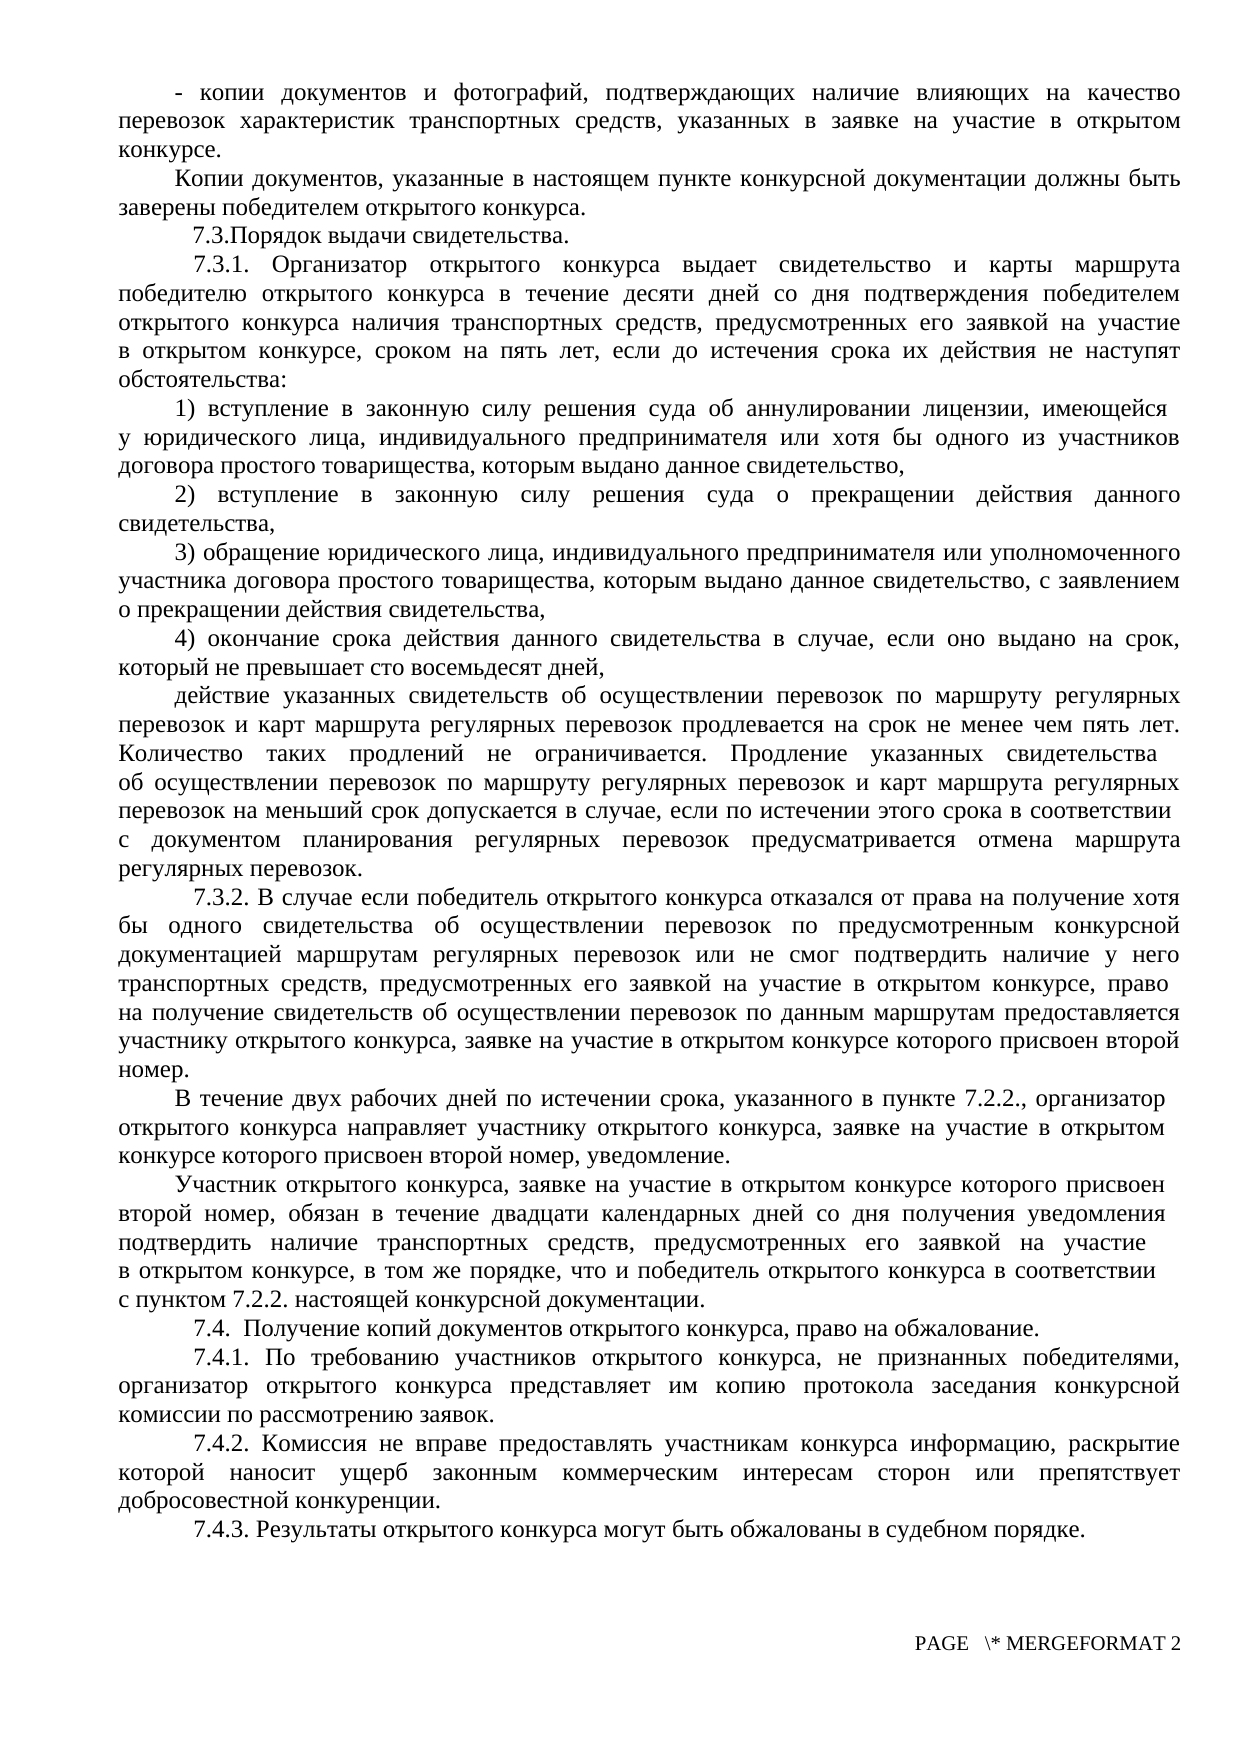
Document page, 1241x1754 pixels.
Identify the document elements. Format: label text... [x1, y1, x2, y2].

text 4) окончание срока действия данного свидетельства в случае, если оно выдано на срок, который не превышает сто восемьдесят дней, [118, 623, 1181, 681]
text 7.4.3. Результаты открытого конкурса могут быть обжалованы в судебном порядке. [118, 1514, 1181, 1543]
text 1) вступление в законную силу решения суда об аннулировании лицензии, имеющейся у юридического лица, индивидуального предпринимателя или хотя бы одного из участников договора простого товарищества, которым выдано данное свидетельство, [118, 393, 1181, 479]
text 3) обращение юридического лица, индивидуального предпринимателя или уполномоченного участника договора простого товарищества, которым выдано данное свидетельство, с заявлением о прекращении действия свидетельства, [118, 537, 1181, 623]
text 7.4.2. Комиссия не вправе предоставлять участникам конкурса информацию, раскрытие которой наносит ущерб законным коммерческим интересам сторон или препятствует добросовестной конкуренции. [118, 1428, 1181, 1514]
text - копии документов и фотографий, подтверждающих наличие влияющих на качество перевозок характеристик транспортных средств, указанных в заявке на участие в открытом конкурсе. [118, 77, 1181, 163]
text 7.4.1. По требованию участников открытого конкурса, не признанных победителями, организатор открытого конкурса представляет им копию протокола заседания конкурсной комиссии по рассмотрению заявок. [118, 1342, 1181, 1428]
text действие указанных свидетельств об осуществлении перевозок по маршруту регулярных перевозок и карт маршрута регулярных перевозок продлевается на срок не менее чем пять лет. Количество таких продлений не ограничивается. Продление указанных свидетельства об осуществлении перевозок по маршруту регулярных перевозок и карт маршрута регулярных перевозок на меньший срок допускается в случае, если по истечении этого срока в соответствии с документом планирования регулярных перевозок предусматривается отмена маршрута регулярных перевозок. [118, 681, 1181, 882]
text 7.3.2. В случае если победитель открытого конкурса отказался от права на получение хотя бы одного свидетельства об осуществлении перевозок по предусмотренным конкурсной документацией маршрутам регулярных перевозок или не смог подтвердить наличие у него транспортных средств, предусмотренных его заявкой на участие в открытом конкурсе, право на получение свидетельств об осуществлении перевозок по данным маршрутам предоставляется участнику открытого конкурса, заявке на участие в открытом конкурсе которого присвоен второй номер. [118, 882, 1181, 1083]
text 7.3.Порядок выдачи свидетельства. [118, 221, 1181, 249]
text 7.3.1. Организатор открытого конкурса выдает свидетельство и карты маршрута победителю открытого конкурса в течение десяти дней со дня подтверждения победителем открытого конкурса наличия транспортных средств, предусмотренных его заявкой на участие в открытом конкурсе, сроком на пять лет, если до истечения срока их действия не наступят обстоятельства: [118, 249, 1181, 393]
text 2) вступление в законную силу решения суда о прекращении действия данного свидетельства, [118, 479, 1181, 537]
text В течение двух рабочих дней по истечении срока, указанного в пункте 7.2.2., организатор открытого конкурса направляет участнику открытого конкурса, заявке на участие в открытом конкурсе которого присвоен второй номер, уведомление. [118, 1083, 1166, 1169]
text Участник открытого конкурса, заявке на участие в открытом конкурсе которого присвоен второй номер, обязан в течение двадцати календарных дней со дня получения уведомления подтвердить наличие транспортных средств, предусмотренных его заявкой на участие в открытом конкурсе, в том же порядке, что и победитель открытого конкурса в соответствии с пунктом 7.2.2. настоящей конкурсной документации. [118, 1169, 1166, 1313]
text 7.4. Получение копий документов открытого конкурса, право на обжалование. [118, 1313, 1181, 1342]
text Копии документов, указанные в настоящем пункте конкурсной документации должны быть заверены победителем открытого конкурса. [118, 163, 1181, 221]
